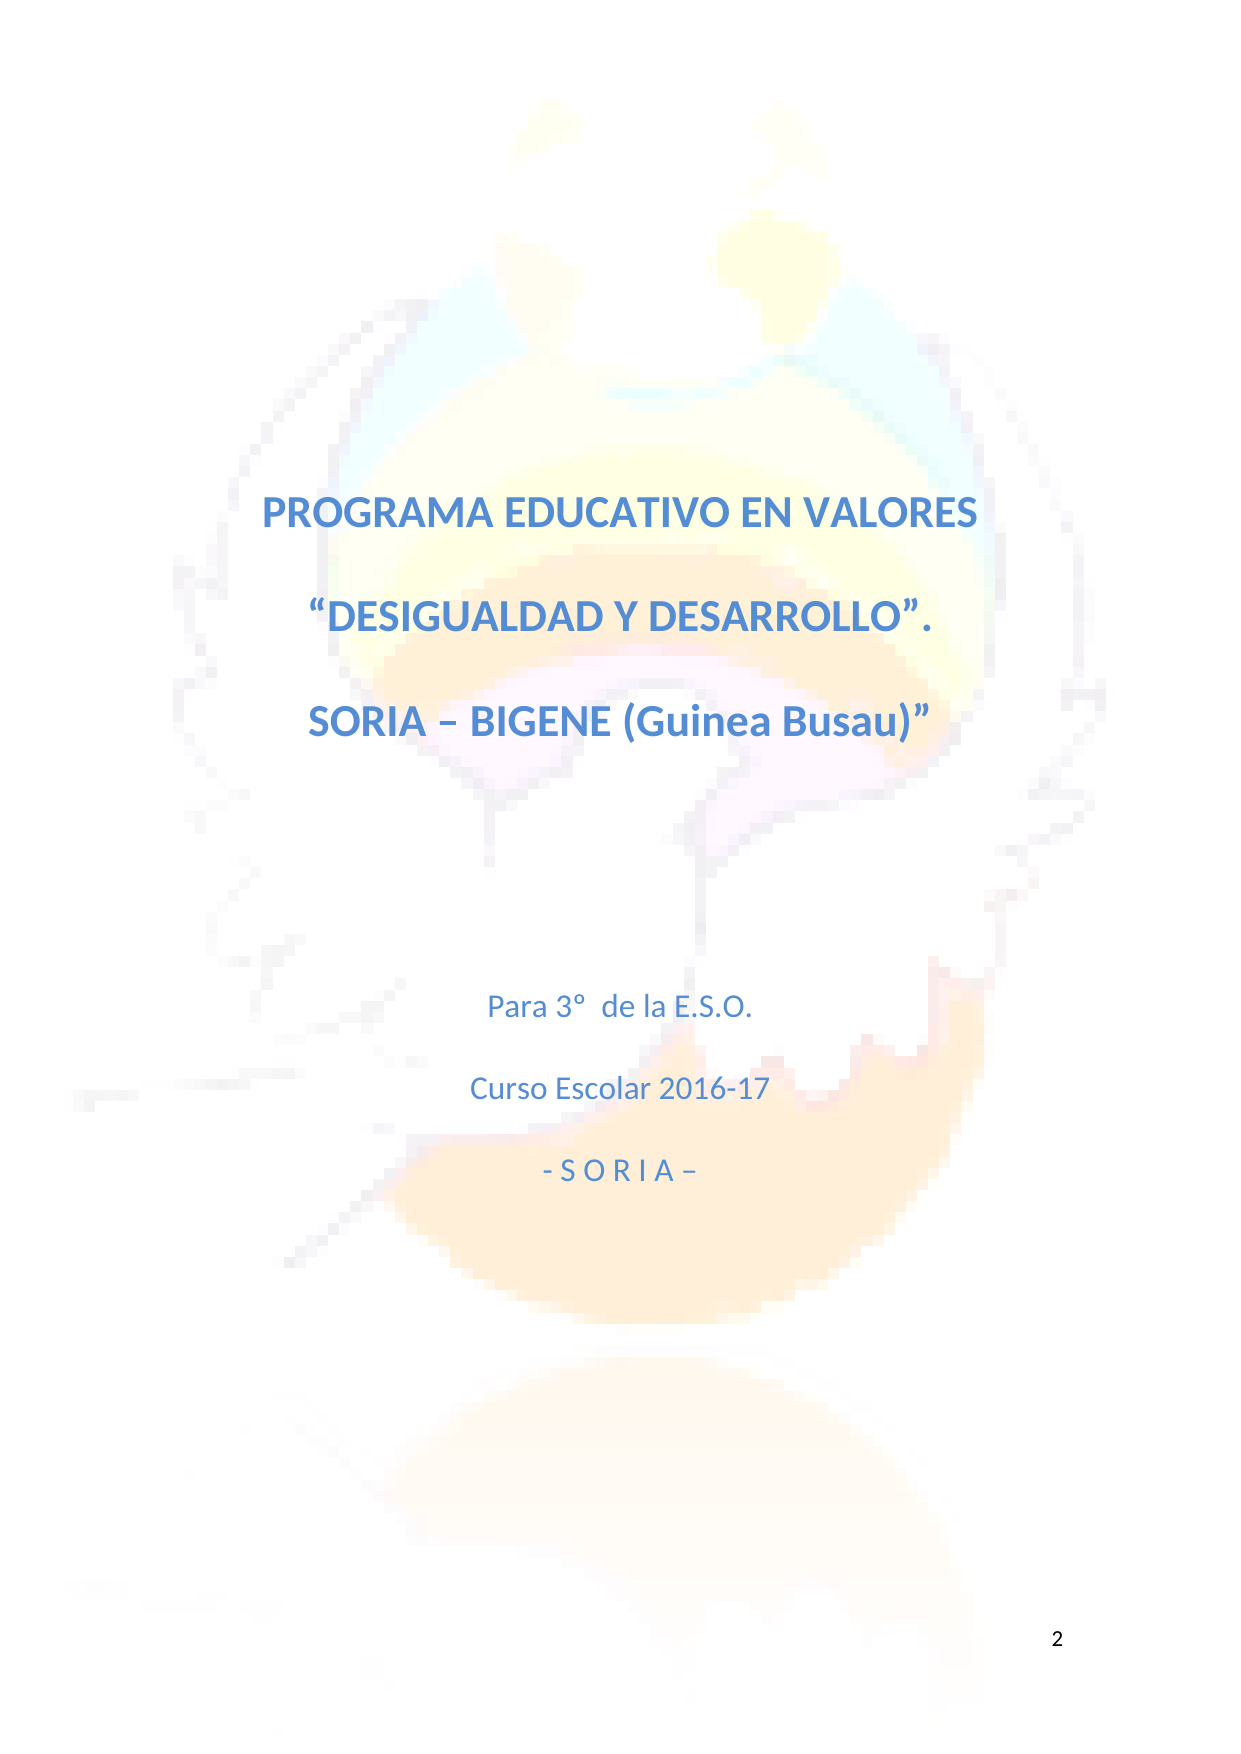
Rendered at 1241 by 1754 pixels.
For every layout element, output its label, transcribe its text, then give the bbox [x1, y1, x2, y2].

text PROGRAMA EDUCATIVO EN VALORES [177, 483, 1063, 538]
text SORIA – BIGENE (Guinea Busau)” [177, 692, 1063, 748]
text Para 3º de la E.S.O. [177, 985, 1063, 1026]
text - S O R I A – [177, 1149, 1063, 1189]
text Curso Escolar 2016-17 [177, 1067, 1063, 1108]
text “DESIGUALDAD Y DESARROLLO”. [177, 587, 1063, 643]
